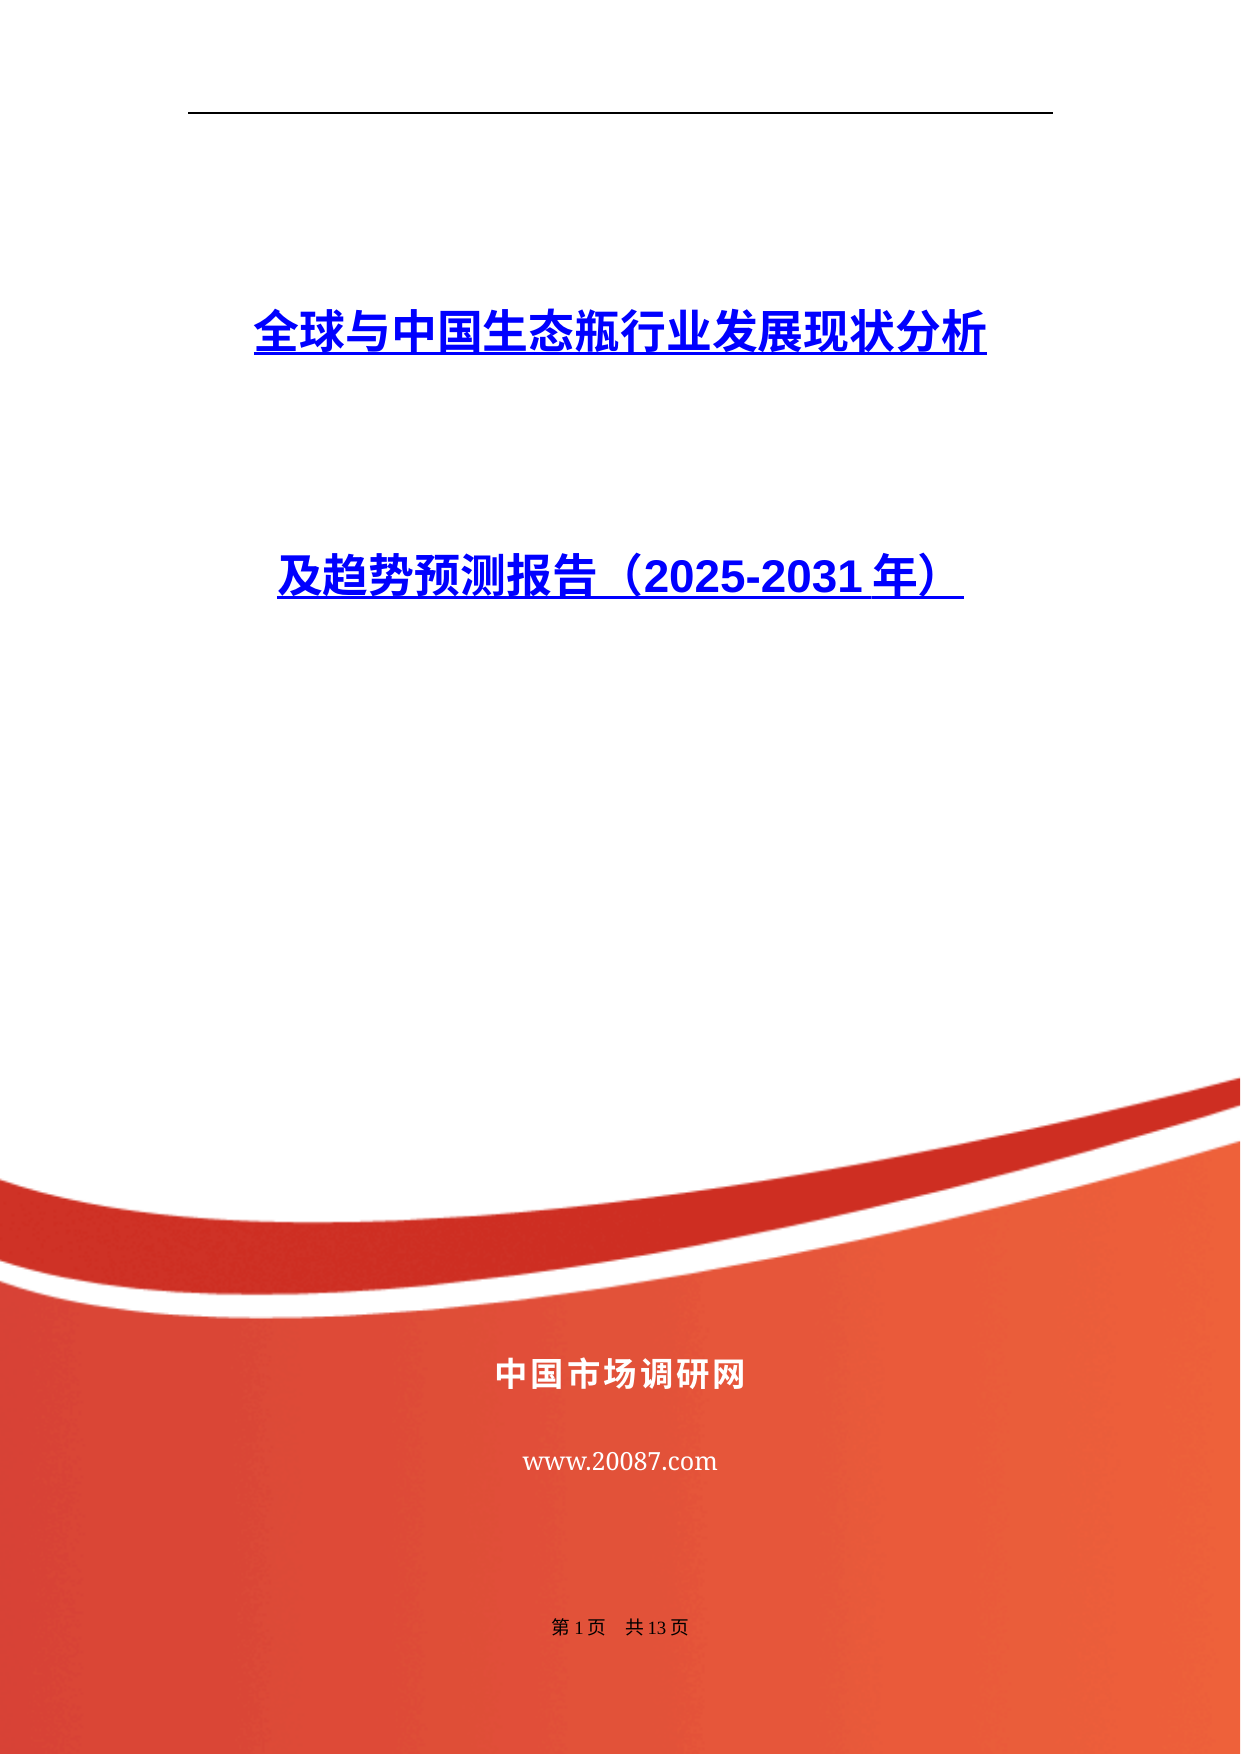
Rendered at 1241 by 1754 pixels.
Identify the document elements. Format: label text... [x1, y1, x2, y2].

table_header 全球与中国生态瓶行业发展现状分析及趋势预测报告（2025-2031年） [188, 207, 1053, 773]
subtitle 中国市场调研网 [187, 1339, 1053, 1404]
picture [0, 1006, 1241, 1754]
text www.20087.com [187, 1428, 1053, 1493]
